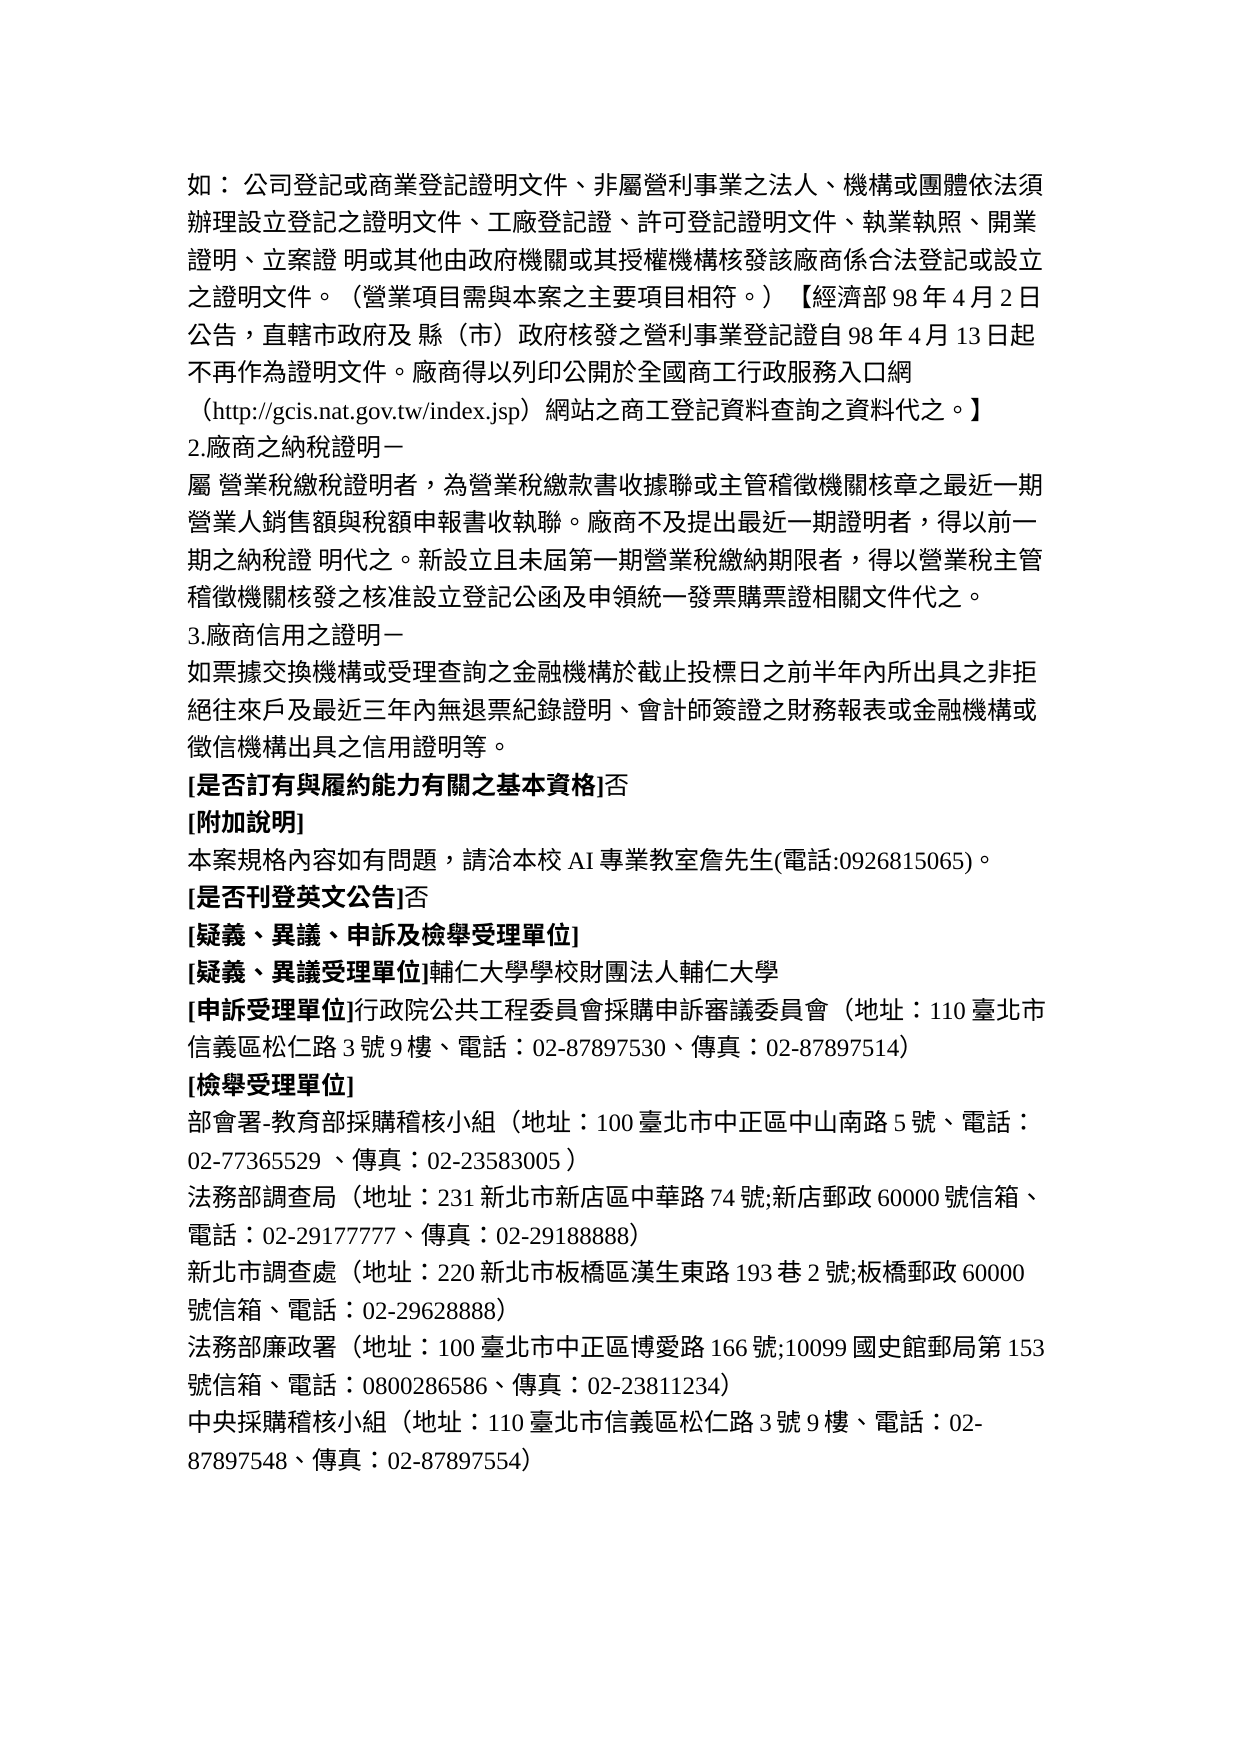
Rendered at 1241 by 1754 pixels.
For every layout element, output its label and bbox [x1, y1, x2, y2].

text [187, 164, 1053, 1477]
